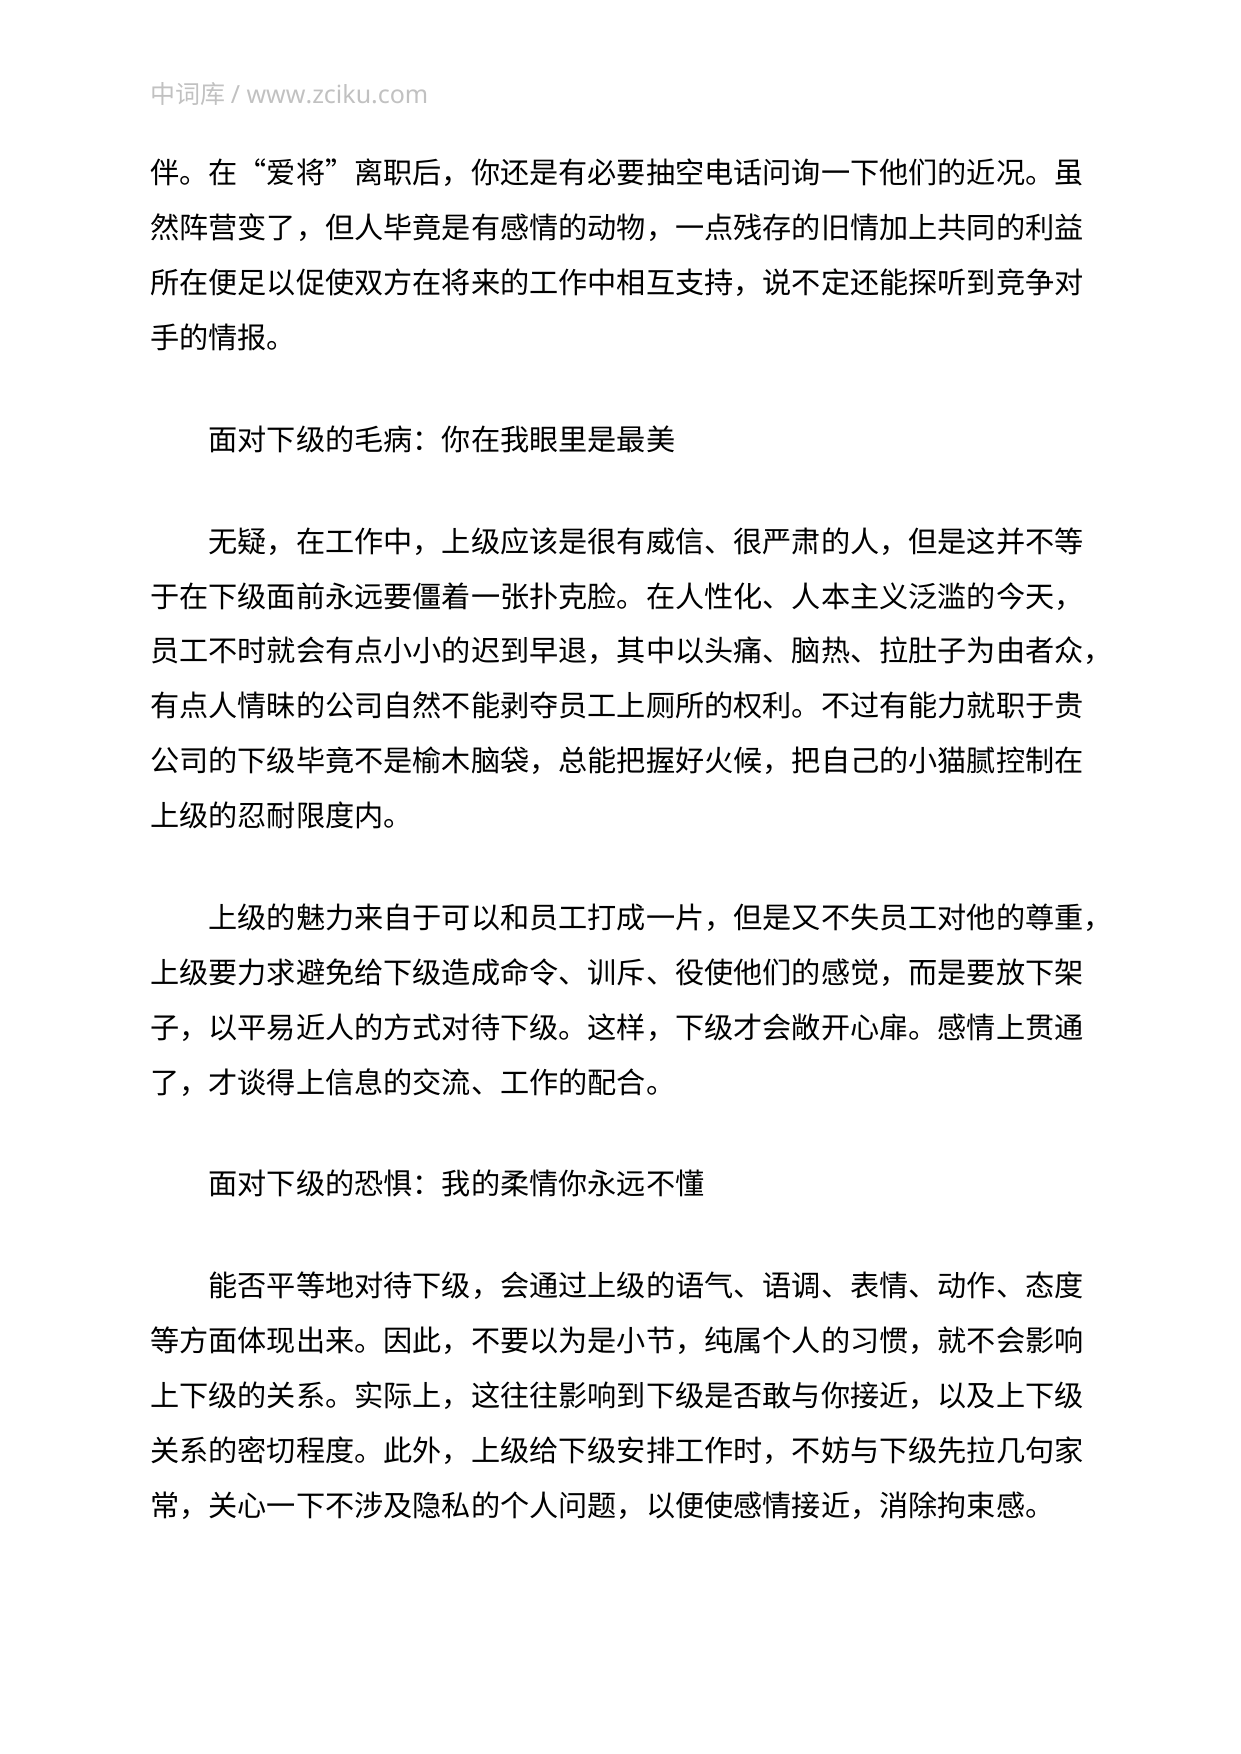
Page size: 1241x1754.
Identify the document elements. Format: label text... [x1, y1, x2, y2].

text 面对下级的恐惧：我的柔情你永远不懂 [150, 1161, 1090, 1203]
text 无疑，在工作中，上级应该是很有威信、很严肃的人，但是这并不等于在下级面前永远要僵着一张扑克脸。在人性化、人本主义泛滥的今天，员工不时就会有点小小的迟到早退，其中以头痛、脑热、拉肚子为由者众，有点人情昧的公司自然不能剥夺员工上厕所的权利。不过有能力就职于贵公司的下级毕竟不是榆木脑袋，总能把握好火候，把自己的小猫腻控制在上级的忍耐限度内。 [150, 518, 1090, 835]
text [150, 150, 1090, 357]
text 上级的魅力来自于可以和员工打成一片，但是又不失员工对他的尊重，上级要力求避免给下级造成命令、训斥、役使他们的感觉，而是要放下架子，以平易近人的方式对待下级。这样，下级才会敞开心扉。感情上贯通了，才谈得上信息的交流、工作的配合。 [150, 894, 1090, 1101]
text 能否平等地对待下级，会通过上级的语气、语调、表情、动作、态度等方面体现出来。因此，不要以为是小节，纯属个人的习惯，就不会影响上下级的关系。实际上，这往往影响到下级是否敢与你接近，以及上下级关系的密切程度。此外，上级给下级安排工作时，不妨与下级先拉几句家常，关心一下不涉及隐私的个人问题，以便使感情接近，消除拘束感。 [150, 1263, 1090, 1524]
text 面对下级的毛病：你在我眼里是最美 [150, 416, 1090, 459]
